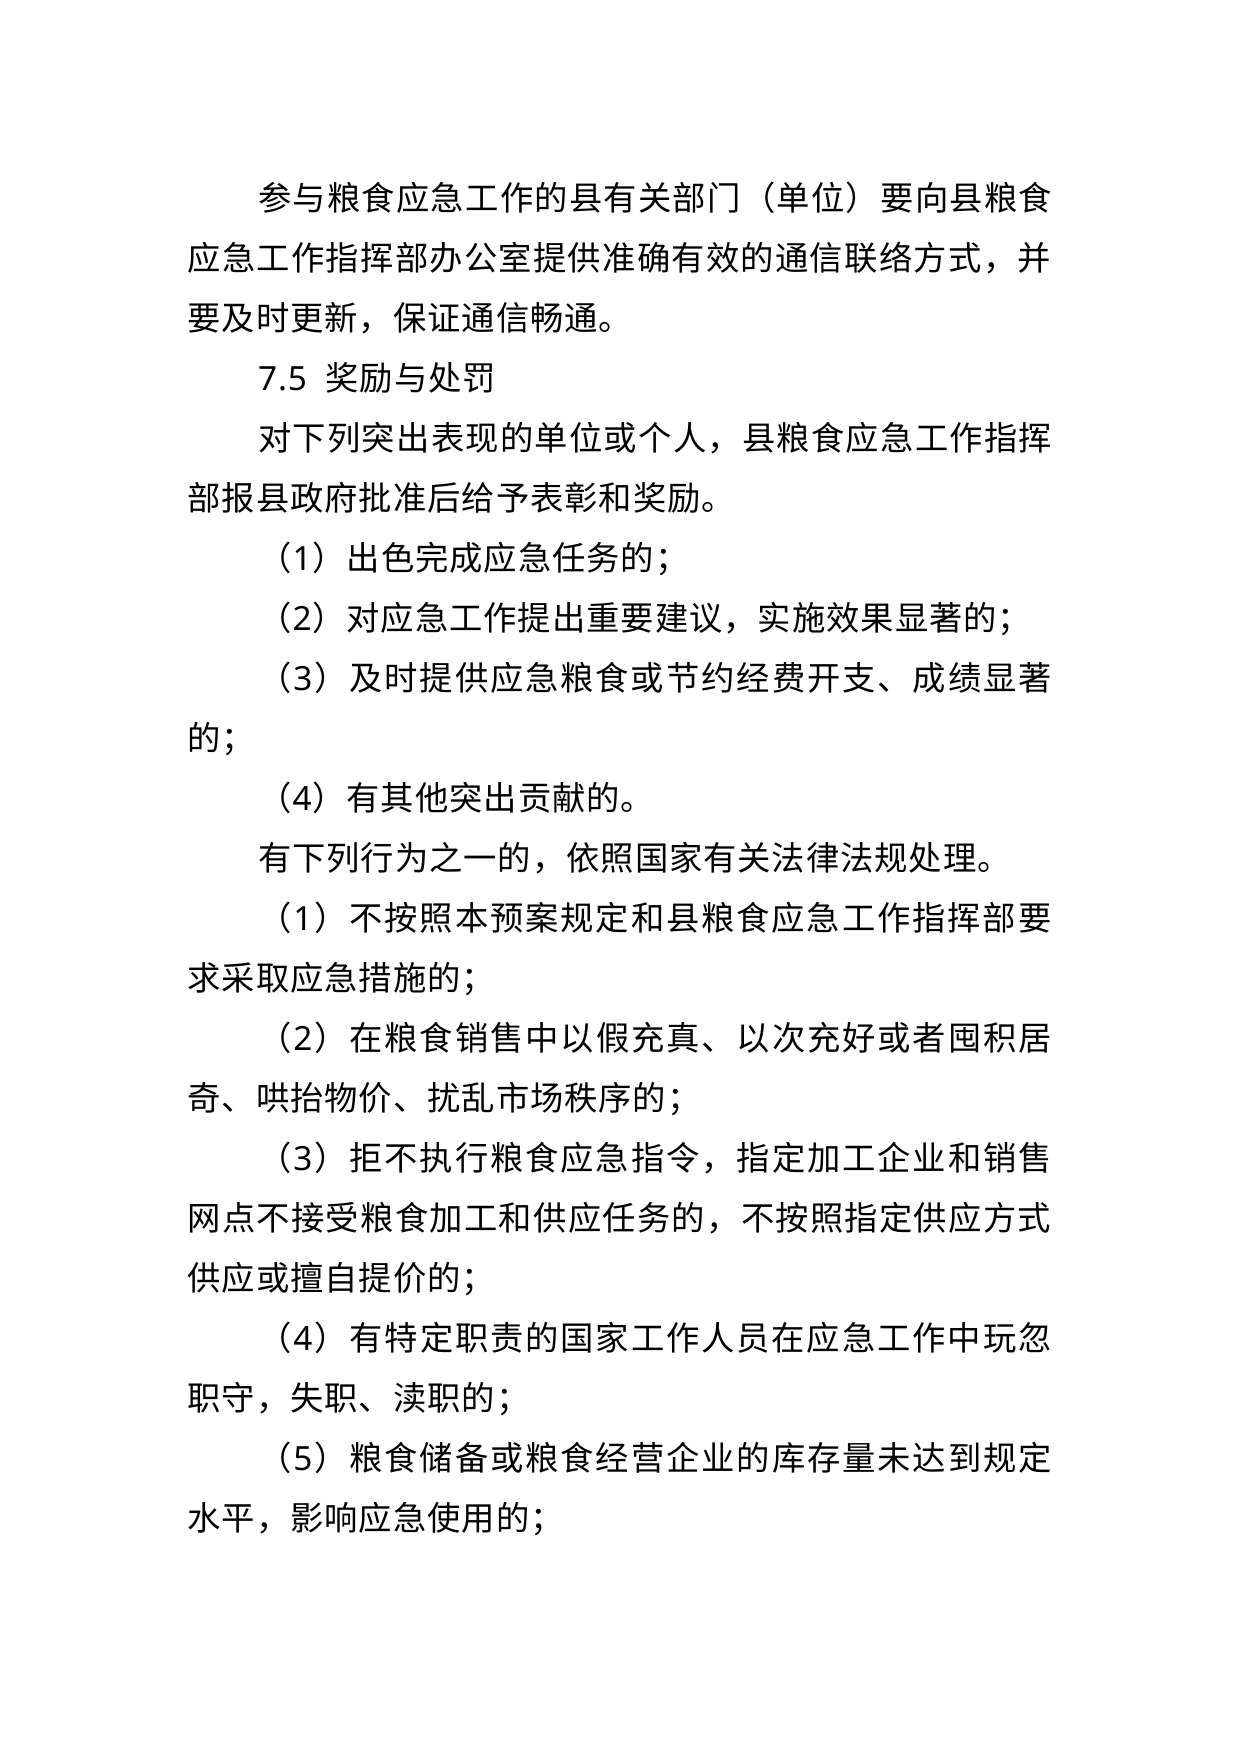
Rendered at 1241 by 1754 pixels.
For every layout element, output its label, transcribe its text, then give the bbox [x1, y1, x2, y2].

text 对下列突出表现的单位或个人，县粮食应急工作指挥部报县政府批准后给予表彰和奖励。 [187, 402, 1053, 522]
text （3）及时提供应急粮食或节约经费开支、成绩显著的； [187, 642, 1053, 762]
text （4）有其他突出贡献的。 [187, 762, 1053, 822]
text （2）对应急工作提出重要建议，实施效果显著的； [187, 582, 1053, 642]
text （5）粮食储备或粮食经营企业的库存量未达到规定水平，影响应急使用的； [187, 1422, 1053, 1542]
text （1）不按照本预案规定和县粮食应急工作指挥部要求采取应急措施的； [187, 882, 1053, 1002]
text （1）出色完成应急任务的； [187, 522, 1053, 582]
text （3）拒不执行粮食应急指令，指定加工企业和销售网点不接受粮食加工和供应任务的，不按照指定供应方式供应或擅自提价的； [187, 1122, 1053, 1302]
text 参与粮食应急工作的县有关部门（单位）要向县粮食应急工作指挥部办公室提供准确有效的通信联络方式，并要及时更新，保证通信畅通。 [187, 162, 1053, 342]
text 有下列行为之一的，依照国家有关法律法规处理。 [187, 822, 1053, 882]
text 7.5 奖励与处罚 [187, 342, 1053, 402]
text （4）有特定职责的国家工作人员在应急工作中玩忽职守，失职、渎职的； [187, 1302, 1053, 1422]
text （2）在粮食销售中以假充真、以次充好或者囤积居奇、哄抬物价、扰乱市场秩序的； [187, 1002, 1053, 1122]
